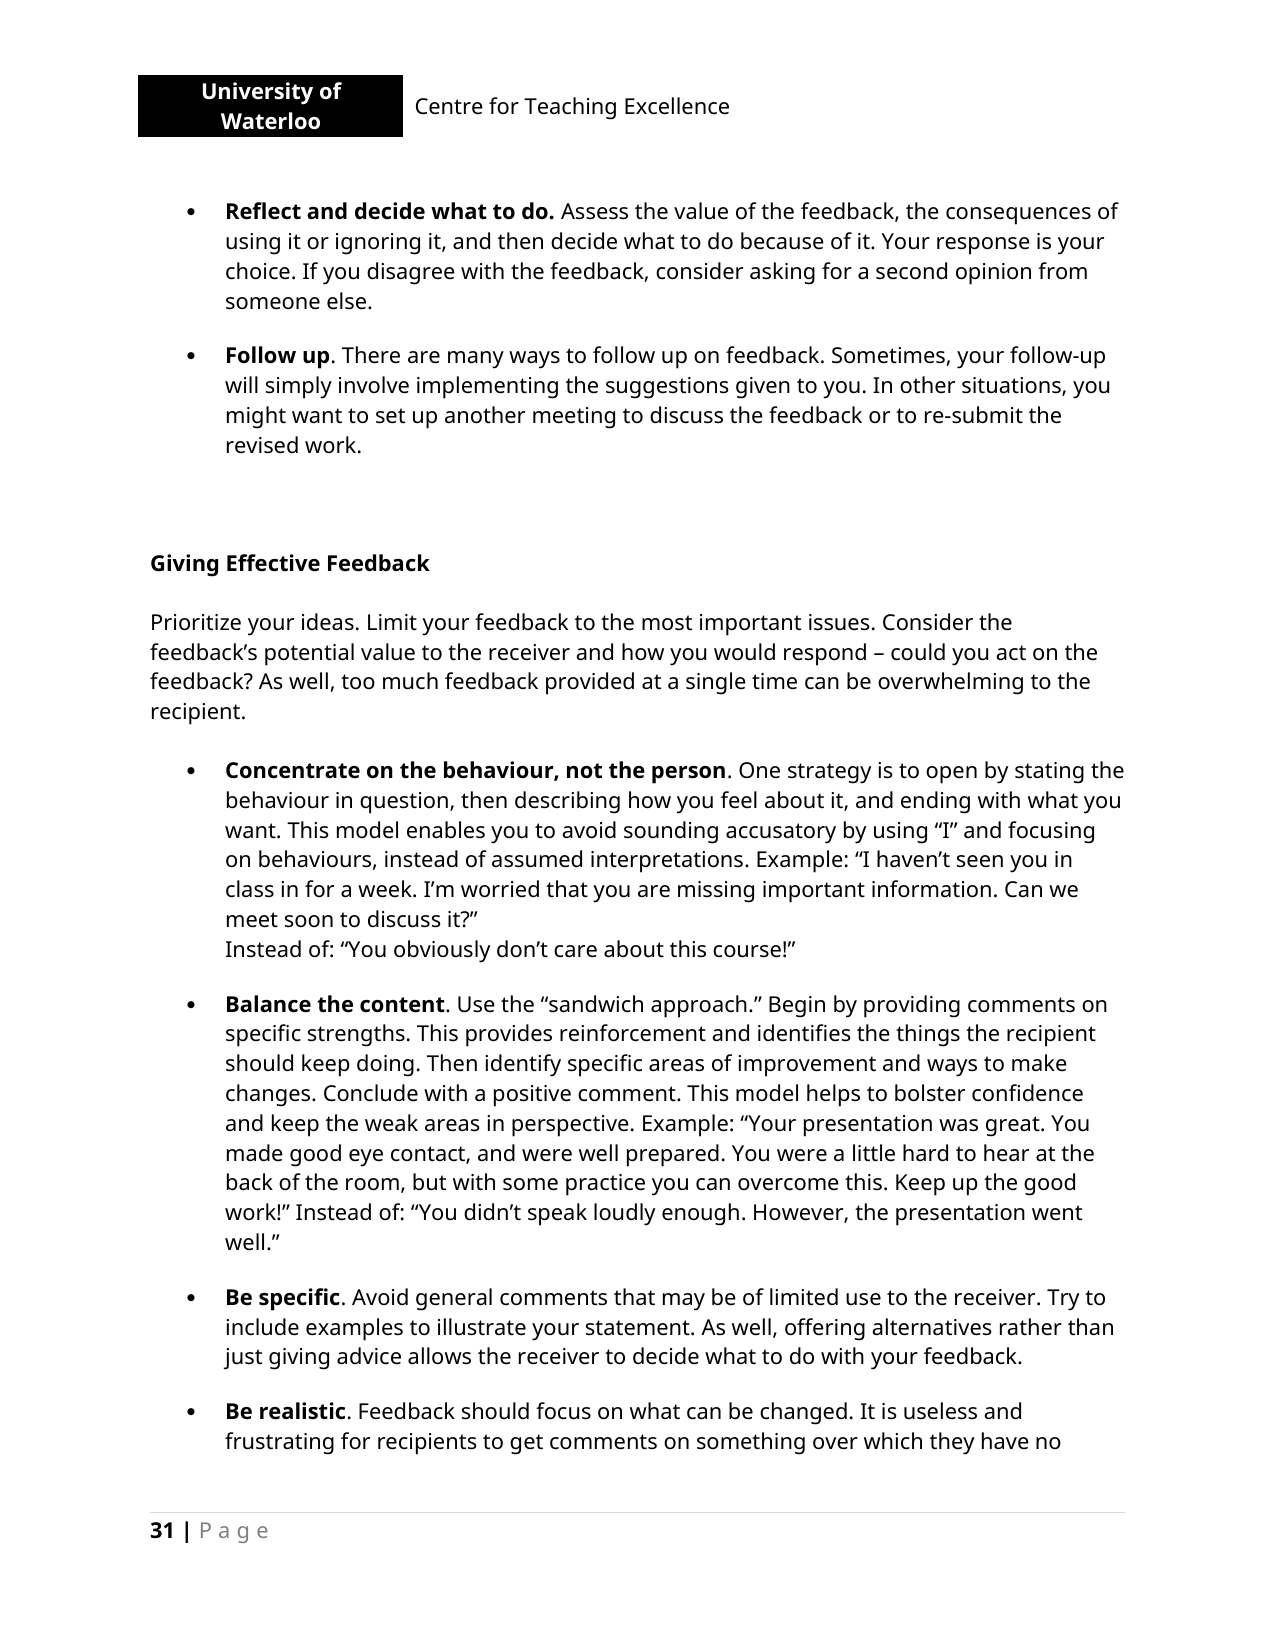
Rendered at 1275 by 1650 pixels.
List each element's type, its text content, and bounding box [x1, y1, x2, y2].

list Be specific. Avoid general comments that may be of limited use to the receiver. Try to include examples to illustrate your statement. As well, offering alternatives rather than just giving advice allows the receiver to decide what to do with your feedback. [187, 1282, 1125, 1371]
text Prioritize your ideas. Limit your feedback to the most important issues. Consider the feedback’s potential value to the receiver and how you would respond – could you act on the feedback? As well, too much feedback provided at a single time can be overwhelming to the recipient. [150, 607, 1125, 726]
list Follow up. There are many ways to follow up on feedback. Sometimes, your follow-up will simply involve implementing the suggestions given to you. In other situations, you might want to set up another meeting to discuss the feedback or to re-submit the revised work. [187, 340, 1125, 459]
text Giving Effective Feedback [150, 548, 1125, 577]
list Concentrate on the behaviour, not the person. One strategy is to open by stating the behaviour in question, then describing how you feel about it, and ending with what you want. This model enables you to avoid sounding accusatory by using “I” and focusing on behaviours, instead of assumed interpretations. Example: “I haven’t seen you in class in for a week. I’m worried that you are missing important information. Can we meet soon to discuss it?” Instead of: “You obviously don’t care about this course!” [187, 755, 1125, 963]
list Balance the content. Use the “sandwich approach.” Begin by providing comments on specific strengths. This provides reinforcement and identifies the things the recipient should keep doing. Then identify specific areas of improvement and ways to make changes. Conclude with a positive comment. This model helps to bolster confidence and keep the weak areas in perspective. Example: “Your presentation was great. You made good eye contact, and were well prepared. You were a little hard to hear at the back of the room, but with some practice you can overcome this. Keep up the good work!” Instead of: “You didn’t speak loudly enough. However, the presentation went well.” [187, 988, 1125, 1257]
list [187, 1396, 1125, 1456]
list Reflect and decide what to do. Assess the value of the feedback, the consequences of using it or ignoring it, and then decide what to do because of it. Your response is your choice. If you disagree with the feedback, consider asking for a second opinion from someone else. [187, 196, 1125, 315]
